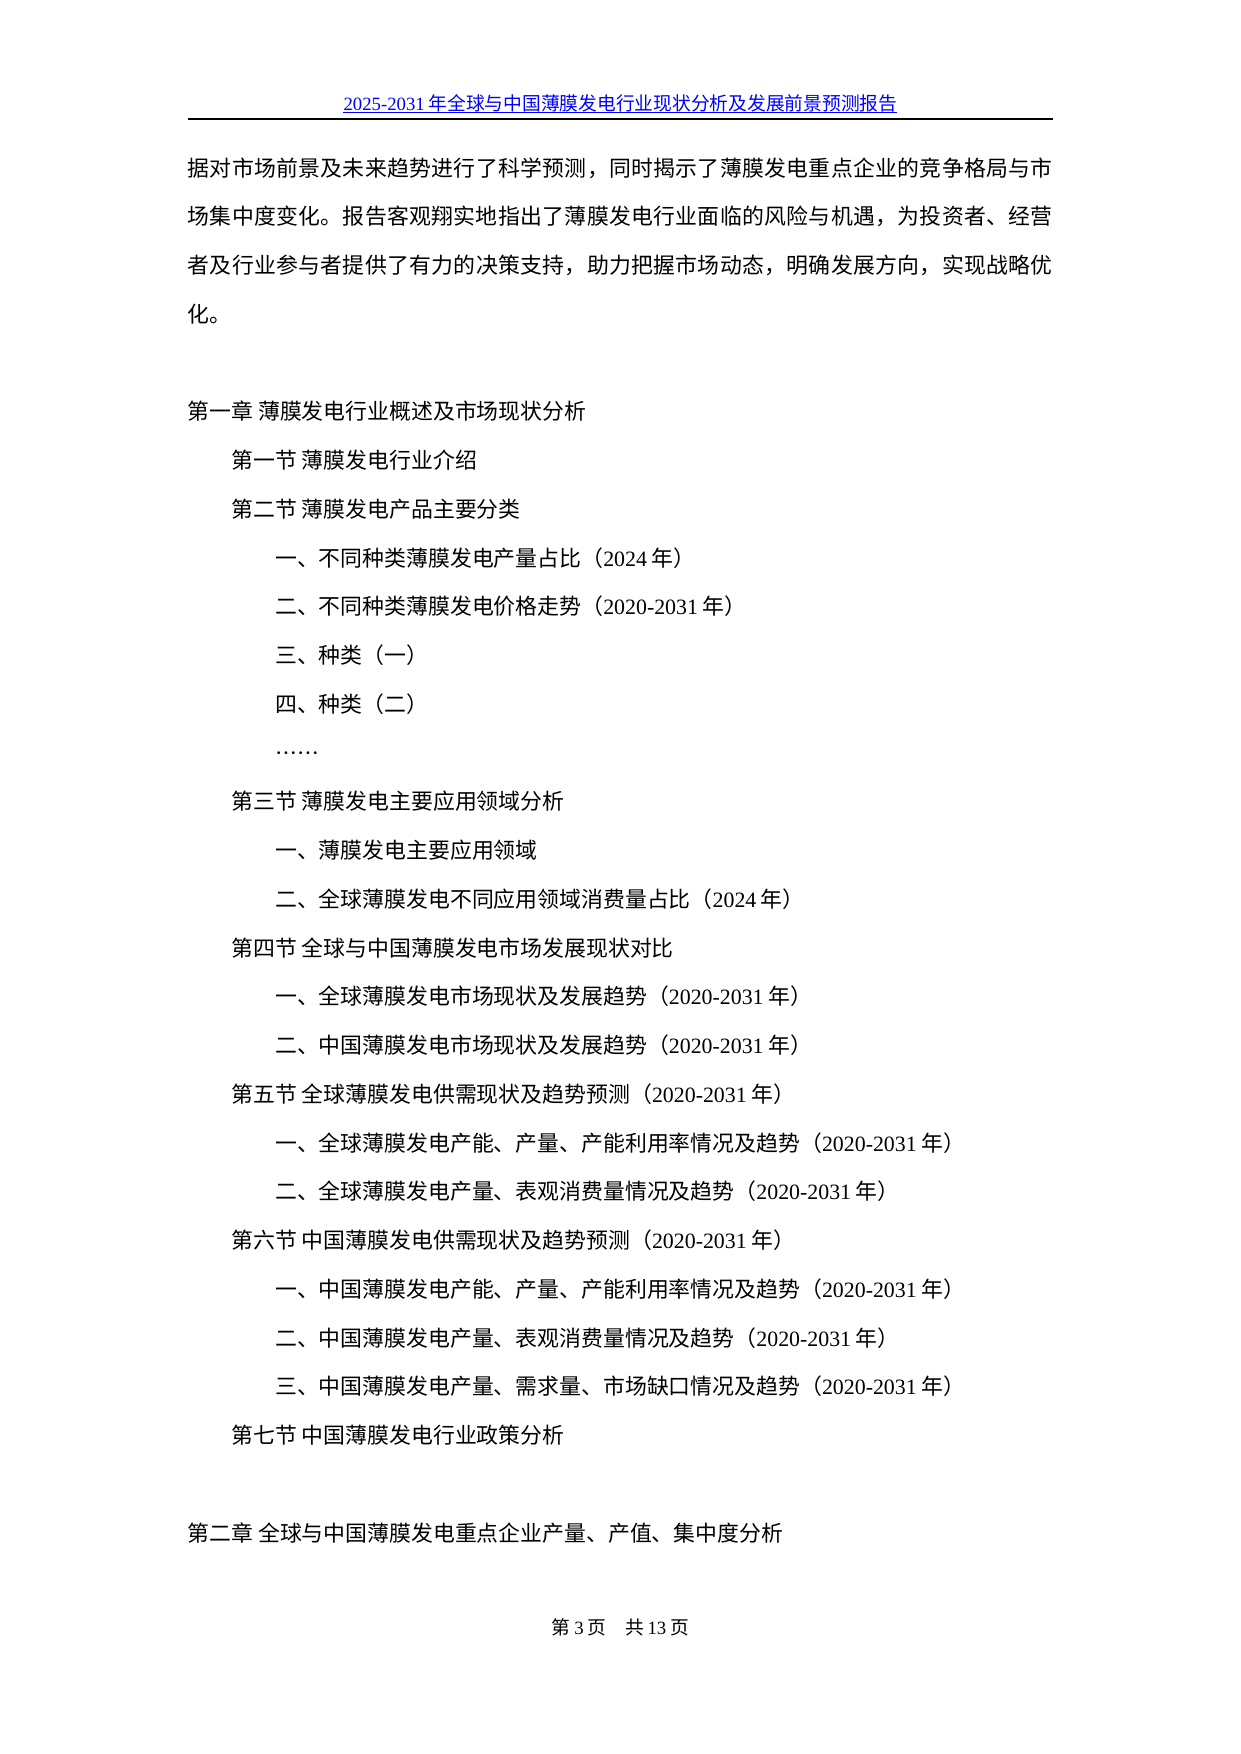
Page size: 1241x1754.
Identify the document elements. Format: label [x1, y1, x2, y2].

text [187, 150, 1053, 1548]
